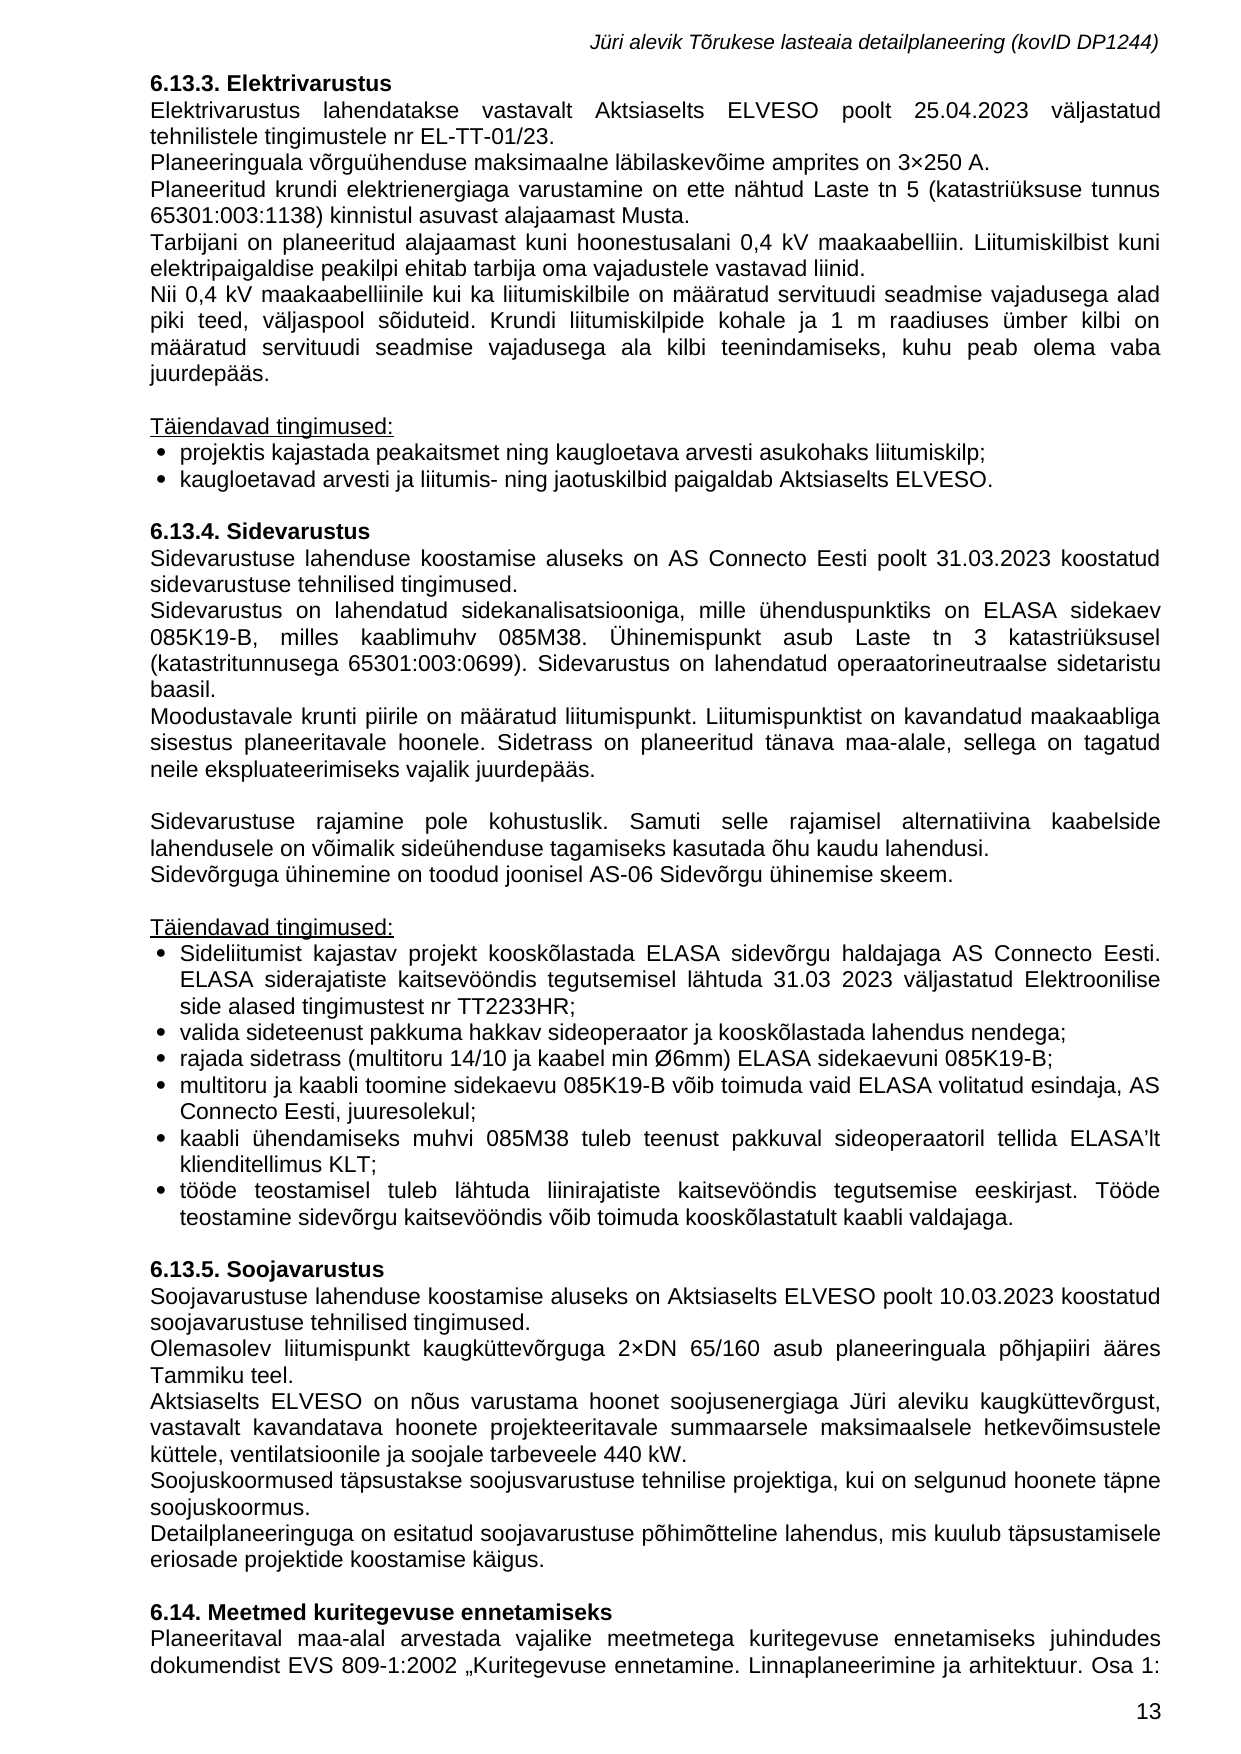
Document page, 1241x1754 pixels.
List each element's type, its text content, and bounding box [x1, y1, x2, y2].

subtitle Meetmed kuritegevuse ennetamiseks [150, 1599, 1161, 1625]
text Soojuskoormused täpsustakse soojusvarustuse tehnilise projektiga, kui on selgunud hoonete täpne soojuskoormus. [150, 1467, 1161, 1520]
text Sidevarustuse lahenduse koostamise aluseks on AS Connecto Eesti poolt 31.03.2023 koostatud sidevarustuse tehnilised tingimused. [150, 545, 1161, 597]
text Täiendavad tingimused: [150, 413, 1161, 439]
text Planeeringuala võrguühenduse maksimaalne läbilaskevõime amprites on 3×250 A. [150, 149, 1169, 176]
text Tarbijani on planeeritud alajaamast kuni hoonestusalani 0,4 kV maakaabelliin. Liitumiskilbist kuni elektripaigaldise peakilpi ehitab tarbija oma vajadustele vastavad liinid. [150, 228, 1161, 281]
subtitle Soojavarustus [150, 1256, 1161, 1283]
text Nii 0,4 kV maakaabelliinile kui ka liitumiskilbile on määratud servituudi seadmise vajadusega alad piki teed, väljaspool sõiduteid. Krundi liitumiskilpide kohale ja 1 m raadiuses ümber kilbi on määratud servituudi seadmise vajadusega ala kilbi teenindamiseks, kuhu peab olema vaba juurdepääs. [150, 281, 1161, 387]
list multitoru ja kaabli toomine sidekaevu 085K19-B võib toimuda vaid ELASA volitatud esindaja, AS Connecto Eesti, juuresolekul; [157, 1072, 1161, 1124]
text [150, 1625, 1161, 1678]
text Sidevõrguga ühinemine on toodud joonisel AS-06 Sidevõrgu ühinemise skeem. [150, 861, 1161, 887]
text Sidevarustus on lahendatud sidekanalisatsiooniga, mille ühenduspunktiks on ELASA sidekaev 085K19-B, milles kaablimuhv 085M38. Ühinemispunkt asub Laste tn 3 katastriüksusel (katastritunnusega 65301:003:0699). Sidevarustus on lahendatud operaatorineutraalse sidetaristu baasil. [150, 597, 1161, 703]
subtitle Elektrivarustus [150, 70, 1161, 97]
text Olemasolev liitumispunkt kaugküttevõrguga 2×DN 65/160 asub planeeringuala põhjapiiri ääres Tammiku teel. [150, 1335, 1161, 1388]
list rajada sidetrass (multitoru 14/10 ja kaabel min Ø6mm) ELASA sidekaevuni 085K19-B; [157, 1045, 1161, 1072]
subtitle Sidevarustus [150, 518, 1161, 545]
text Sidevarustuse rajamine pole kohustuslik. Samuti selle rajamisel alternatiivina kaabelside lahendusele on võimalik sideühenduse tagamiseks kasutada õhu kaudu lahendusi. [150, 808, 1161, 861]
text Elektrivarustus lahendatakse vastavalt Aktsiaselts ELVESO poolt 25.04.2023 väljastatud tehnilistele tingimustele nr EL-TT-01/23. [150, 97, 1161, 149]
list projektis kajastada peakaitsmet ning kaugloetava arvesti asukohaks liitumiskilp; [157, 439, 1161, 466]
list valida sideteenust pakkuma hakkav sideoperaator ja kooskõlastada lahendus nendega; [157, 1019, 1161, 1045]
text Detailplaneeringuga on esitatud soojavarustuse põhimõtteline lahendus, mis kuulub täpsustamisele eriosade projektide koostamise käigus. [150, 1520, 1161, 1572]
list tööde teostamisel tuleb lähtuda liinirajatiste kaitsevööndis tegutsemise eeskirjast. Tööde teostamine sidevõrgu kaitsevööndis võib toimuda kooskõlastatult kaabli valdajaga. [157, 1177, 1161, 1230]
text Aktsiaselts ELVESO on nõus varustama hoonet soojusenergiaga Jüri aleviku kaugküttevõrgust, vastavalt kavandatava hoonete projekteeritavale summaarsele maksimaalsele hetkevõimsustele küttele, ventilatsioonile ja soojale tarbeveele 440 kW. [150, 1388, 1161, 1467]
text Planeeritud krundi elektrienergiaga varustamine on ette nähtud Laste tn 5 (katastriüksuse tunnus 65301:003:1138) kinnistul asuvast alajaamast Musta. [150, 176, 1161, 228]
text Moodustavale krunti piirile on määratud liitumispunkt. Liitumispunktist on kavandatud maakaabliga sisestus planeeritavale hoonele. Sidetrass on planeeritud tänava maa-alale, sellega on tagatud neile ekspluateerimiseks vajalik juurdepääs. [150, 703, 1161, 782]
list kaabli ühendamiseks muhvi 085M38 tuleb teenust pakkuval sideoperaatoril tellida ELASA’lt klienditellimus KLT; [157, 1124, 1161, 1177]
text Soojavarustuse lahenduse koostamise aluseks on Aktsiaselts ELVESO poolt 10.03.2023 koostatud soojavarustuse tehnilised tingimused. [150, 1283, 1161, 1335]
list Sideliitumist kajastav projekt kooskõlastada ELASA sidevõrgu haldajaga AS Connecto Eesti. ELASA siderajatiste kaitsevööndis tegutsemisel lähtuda 31.03 2023 väljastatud Elektroonilise side alased tingimustest nr TT2233HR; [157, 940, 1161, 1019]
list kaugloetavad arvesti ja liitumis- ning jaotuskilbid paigaldab Aktsiaselts ELVESO. [157, 466, 1161, 492]
text Täiendavad tingimused: [150, 914, 1161, 940]
